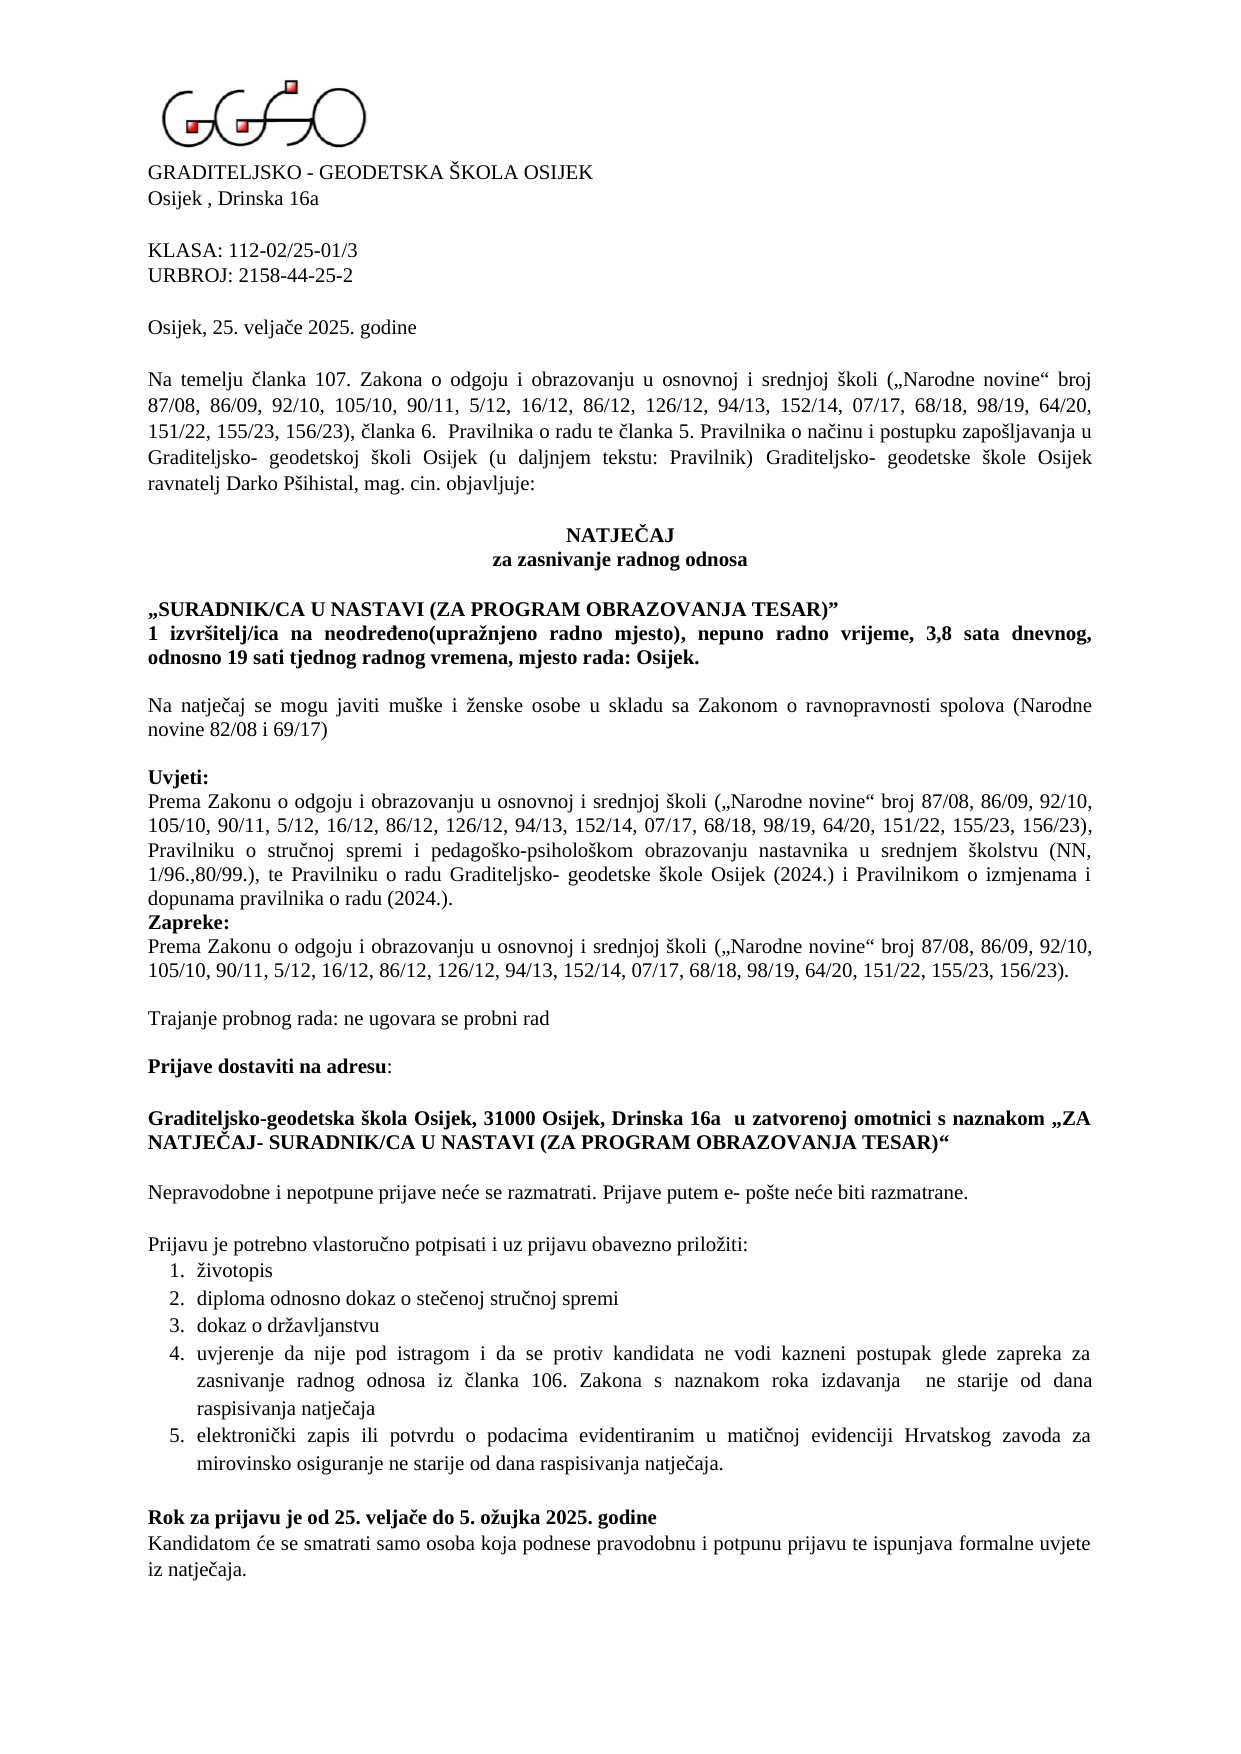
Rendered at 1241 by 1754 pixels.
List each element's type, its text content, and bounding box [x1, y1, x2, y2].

text KLASA: 112-02/25-01/3 [148, 237, 1093, 262]
list diploma odnosno dokaz o stečenoj stručnoj spremi [185, 1285, 1093, 1309]
text Graditeljsko-geodetska škola Osijek, 31000 Osijek, Drinska 16a u zatvorenoj omotnici s naznakom „ZA NATJEČAJ- SURADNIK/CA U NASTAVI (ZA PROGRAM OBRAZOVANJA TESAR)“ [148, 1106, 1093, 1154]
text „SURADNIK/CA U NASTAVI (ZA PROGRAM OBRAZOVANJA TESAR)” [148, 597, 1093, 621]
text Na natječaj se mogu javiti muške i ženske osobe u skladu sa Zakonom o ravnopravnosti spolova (Narodne novine 82/08 i 69/17) [148, 693, 1093, 741]
text Trajanje probnog rada: ne ugovara se probni rad [148, 1006, 1093, 1030]
text Prema Zakonu o odgoju i obrazovanju u osnovnoj i srednjoj školi („Narodne novine“ broj 87/08, 86/09, 92/10, 105/10, 90/11, 5/12, 16/12, 86/12, 126/12, 94/13, 152/14, 07/17, 68/18, 98/19, 64/20, 151/22, 155/23, 156/23). [148, 934, 1093, 982]
text Kandidatom će se smatrati samo osoba koja podnese pravodobnu i potpunu prijavu te ispunjava formalne uvjete iz natječaja. [148, 1531, 1093, 1581]
text Osijek , Drinska 16a [148, 186, 1093, 210]
text Prema Zakonu o odgoju i obrazovanju u osnovnoj i srednjoj školi („Narodne novine“ broj 87/08, 86/09, 92/10, 105/10, 90/11, 5/12, 16/12, 86/12, 126/12, 94/13, 152/14, 07/17, 68/18, 98/19, 64/20, 151/22, 155/23, 156/23), Pravilniku o stručnoj spremi i pedagoško-psihološkom obrazovanju nastavnika u srednjem školstvu (NN, 1/96.,80/99.), te Pravilniku o radu Graditeljsko- geodetske škole Osijek (2024.) i Pravilnikom o izmjenama i dopunama pravilnika o radu (2024.). [148, 789, 1093, 838]
list životopis [185, 1258, 1093, 1282]
text GRADITELJSKO - GEODETSKA ŠKOLA OSIJEK [148, 160, 1093, 184]
text Osijek, 25. veljače 2025. godine [148, 315, 1093, 339]
text Prijavu je potrebno vlastoručno potpisati i uz prijavu obavezno priložiti: [148, 1232, 1093, 1256]
text URBROJ: 2158-44-25-2 [148, 263, 1093, 287]
text Zapreke: [148, 910, 1093, 934]
text Prema Zakonu o odgoju i obrazovanju u osnovnoj i srednjoj školi („Narodne novine“ broj 87/08, 86/09, 92/10, 105/10, 90/11, 5/12, 16/12, 86/12, 126/12, 94/13, 152/14, 07/17, 68/18, 98/19, 64/20, 151/22, 155/23, 156/23), Pravilniku o stručnoj spremi i pedagoško-psihološkom obrazovanju nastavnika u srednjem školstvu (NN, 1/96.,80/99.), te Pravilniku o radu Graditeljsko- geodetske škole Osijek (2024.) i Pravilnikom o izmjenama i dopunama pravilnika o radu (2024.). [148, 862, 1093, 910]
picture [147, 73, 382, 160]
text NATJEČAJ [148, 523, 1093, 547]
text Prijave dostaviti na adresu: [148, 1054, 1093, 1078]
text Rok za prijavu je od 25. veljače do 5. ožujka 2025. godine [148, 1504, 1093, 1529]
text Na temelju članka 107. Zakona o odgoju i obrazovanju u osnovnoj i srednjoj školi („Narodne novine“ broj 87/08, 86/09, 92/10, 105/10, 90/11, 5/12, 16/12, 86/12, 126/12, 94/13, 152/14, 07/17, 68/18, 98/19, 64/20, 151/22, 155/23, 156/23), članka 6. Pravilnika o radu te članka 5. Pravilnika o načinu i postupku zapošljavanja u Graditeljsko- geodetskoj školi Osijek (u daljnjem tekstu: Pravilnik) Graditeljsko- geodetske škole Osijek ravnatelj Darko Pšihistal, mag. cin. objavljuje: [148, 367, 1093, 495]
text za zasnivanje radnog odnosa [148, 547, 1093, 571]
list uvjerenje da nije pod istragom i da se protiv kandidata ne vodi kazneni postupak glede zapreka za zasnivanje radnog odnosa iz članka 106. Zakona s naznakom roka izdavanja ne starije od dana raspisivanja natječaja [185, 1341, 1093, 1420]
text 1 izvršitelj/ica na neodređeno(upražnjeno radno mjesto), nepuno radno vrijeme, 3,8 sata dnevnog, odnosno 19 sati tjednog radnog vremena, mjesto rada: Osijek. [148, 621, 1093, 669]
text Nepravodobne i nepotpune prijave neće se razmatrati. Prijave putem e- pošte neće biti razmatrane. [148, 1180, 1093, 1204]
list elektronički zapis ili potvrdu o podacima evidentiranim u matičnoj evidenciji Hrvatskog zavoda za mirovinsko osiguranje ne starije od dana raspisivanja natječaja. [185, 1423, 1093, 1475]
list dokaz o državljanstvu [185, 1313, 1093, 1337]
text Uvjeti: [148, 765, 1093, 789]
